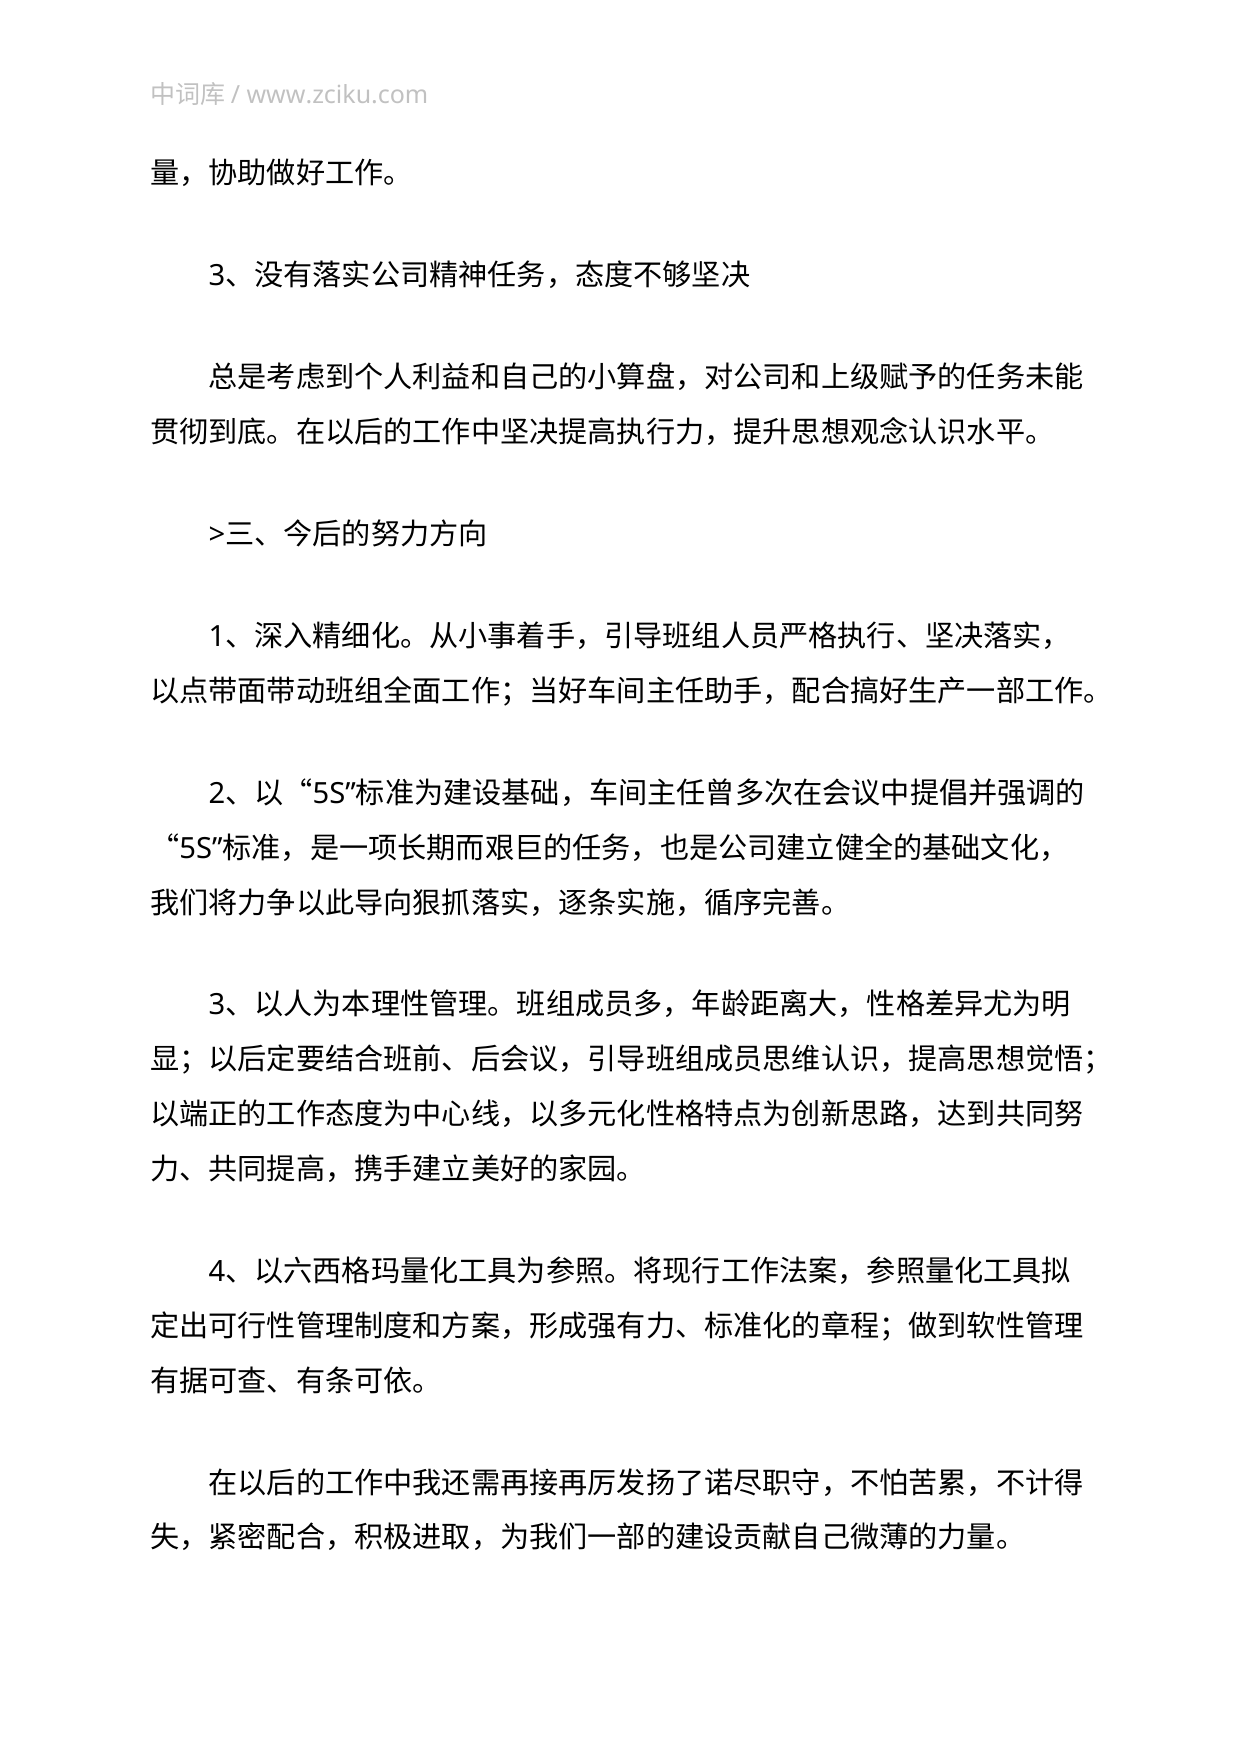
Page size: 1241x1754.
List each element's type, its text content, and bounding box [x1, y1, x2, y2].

text 在以后的工作中我还需再接再厉发扬了诺尽职守，不怕苦累，不计得失，紧密配合，积极进取，为我们一部的建设贡献自己微薄的力量。 [150, 1459, 1090, 1556]
text 总是考虑到个人利益和自己的小算盘，对公司和上级赋予的任务未能贯彻到底。在以后的工作中坚决提高执行力，提升思想观念认识水平。 [150, 354, 1090, 451]
text 3、没有落实公司精神任务，态度不够坚决 [150, 252, 1090, 294]
text 1、深入精细化。从小事着手，引导班组人员严格执行、坚决落实，以点带面带动班组全面工作；当好车间主任助手，配合搞好生产一部工作。 [150, 612, 1090, 710]
text 3、以人为本理性管理。班组成员多，年龄距离大，性格差异尤为明显；以后定要结合班前、后会议，引导班组成员思维认识，提高思想觉悟；以端正的工作态度为中心线，以多元化性格特点为创新思路，达到共同努力、共同提高，携手建立美好的家园。 [150, 981, 1090, 1188]
text 4、以六西格玛量化工具为参照。将现行工作法案，参照量化工具拟定出可行性管理制度和方案，形成强有力、标准化的章程；做到软性管理有据可查、有条可依。 [150, 1247, 1090, 1400]
text 2、以“5S”标准为建设基础，车间主任曾多次在会议中提倡并强调的“5S”标准，是一项长期而艰巨的任务，也是公司建立健全的基础文化，我们将力争以此导向狠抓落实，逐条实施，循序完善。 [150, 769, 1090, 921]
text >三、今后的努力方向 [150, 510, 1090, 553]
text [150, 150, 1090, 192]
